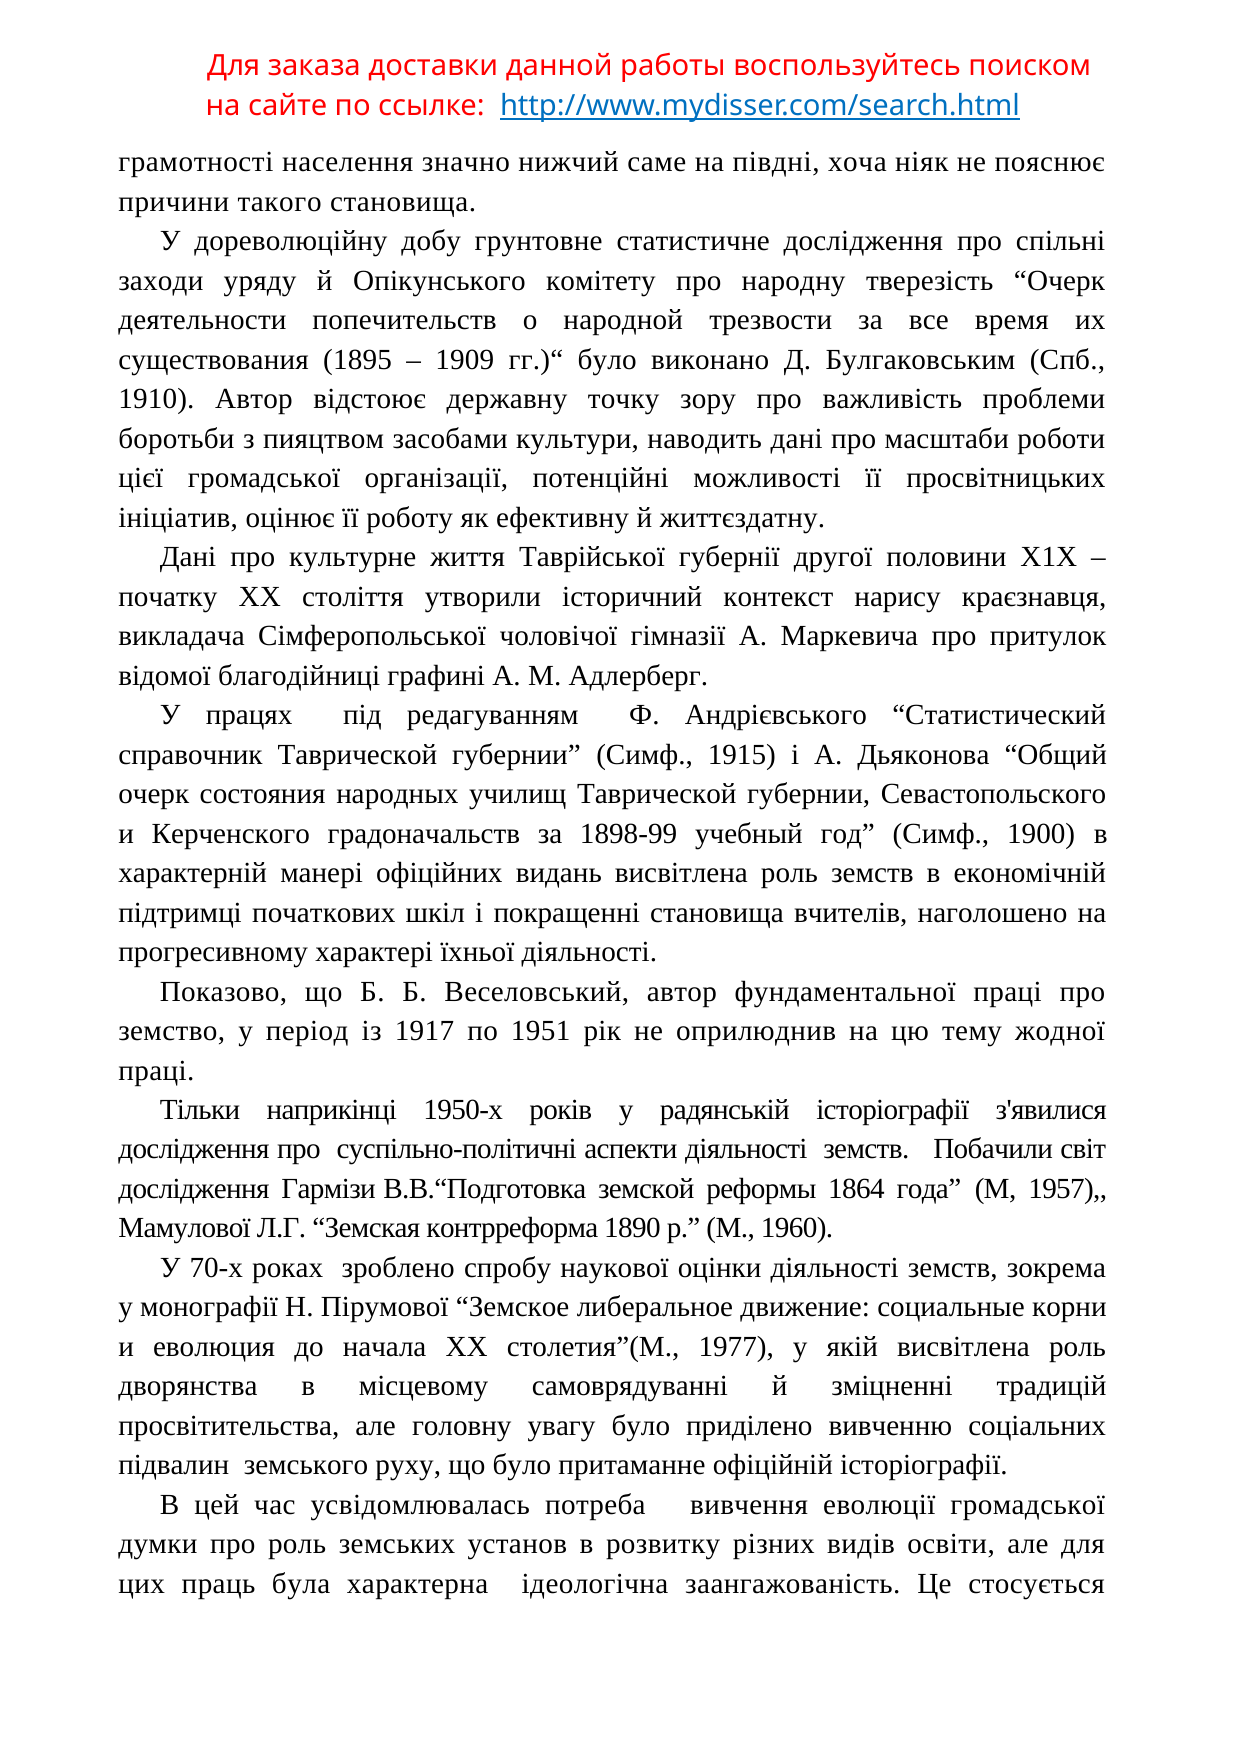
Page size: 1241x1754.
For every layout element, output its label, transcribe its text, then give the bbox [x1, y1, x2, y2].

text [118, 1487, 1107, 1599]
text У 70-х роках зроблено спробу наукової оцінки діяльності земств, зокрема у монографії Н. Пірумової “Земское либеральное движение: социальные корни и еволюция до начала XХ столетия”(М., 1977), у якій висвітлена роль дворянства в місцевому самоврядуванні й зміцненні традицій просвітительства, але головну увагу було приділено вивченню соціальних підвалин земського руху, що було притаманне офіційній історіографії. [118, 1250, 1107, 1481]
text Тільки наприкінці 1950-х років у радянській історіографії з'явилися дослідження про суспільно-політичні аспекти діяльності земств. Побачили світ дослідження Гармізи В.В.“Подготовка земской реформы 1864 года” (М, 1957),, Мамулової Л.Г. “Земская контрреформа 1890 р.” (М., 1960). [118, 1092, 1107, 1244]
text У працях під редагуванням Ф. Андрієвського “Статистический справочник Таврической губернии” (Симф., 1915) і А. Дьяконова “Общий очерк состояния народных училищ Таврической губернии, Севастопольского и Керченского градоначальств за 1898-99 учебный год” (Симф., 1900) в характерній манері офіційних видань висвітлена роль земств в економічній підтримці початкових шкіл і покращенні становища вчителів, наголошено на прогресивному характері їхньої діяльності. [118, 697, 1107, 968]
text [118, 144, 1107, 218]
text Дані про культурне життя Таврійської губернії другої половини Х1Х – початку ХХ століття утворили історичний контекст нарису краєзнавця, викладача Сімферопольської чоловічої гімназії А. Маркевича про притулок відомої благодійниці графині А. М. Адлерберг. [118, 539, 1107, 691]
text Показово, що Б. Б. Веселовський, автор фундаментальної праці про земство, у період із 1917 по 1951 рік не оприлюднив на цю тему жодної праці. [118, 974, 1107, 1086]
text У дореволюційну добу грунтовне статистичне дослідження про спільні заходи уряду й Опікунського комітету про народну тверезість “Очерк деятельности попечительств о народной трезвости за все время их существования (1895 – 1909 гг.)“ було виконано Д. Булгаковським (Спб., 1910). Автор відстоює державну точку зору про важливість проблеми боротьби з пияцтвом засобами культури, наводить дані про масштаби роботи цієї громадської організації, потенційні можливості її просвітницьких ініціатив, оцінює її роботу як ефективну й життєздатну. [118, 223, 1107, 533]
